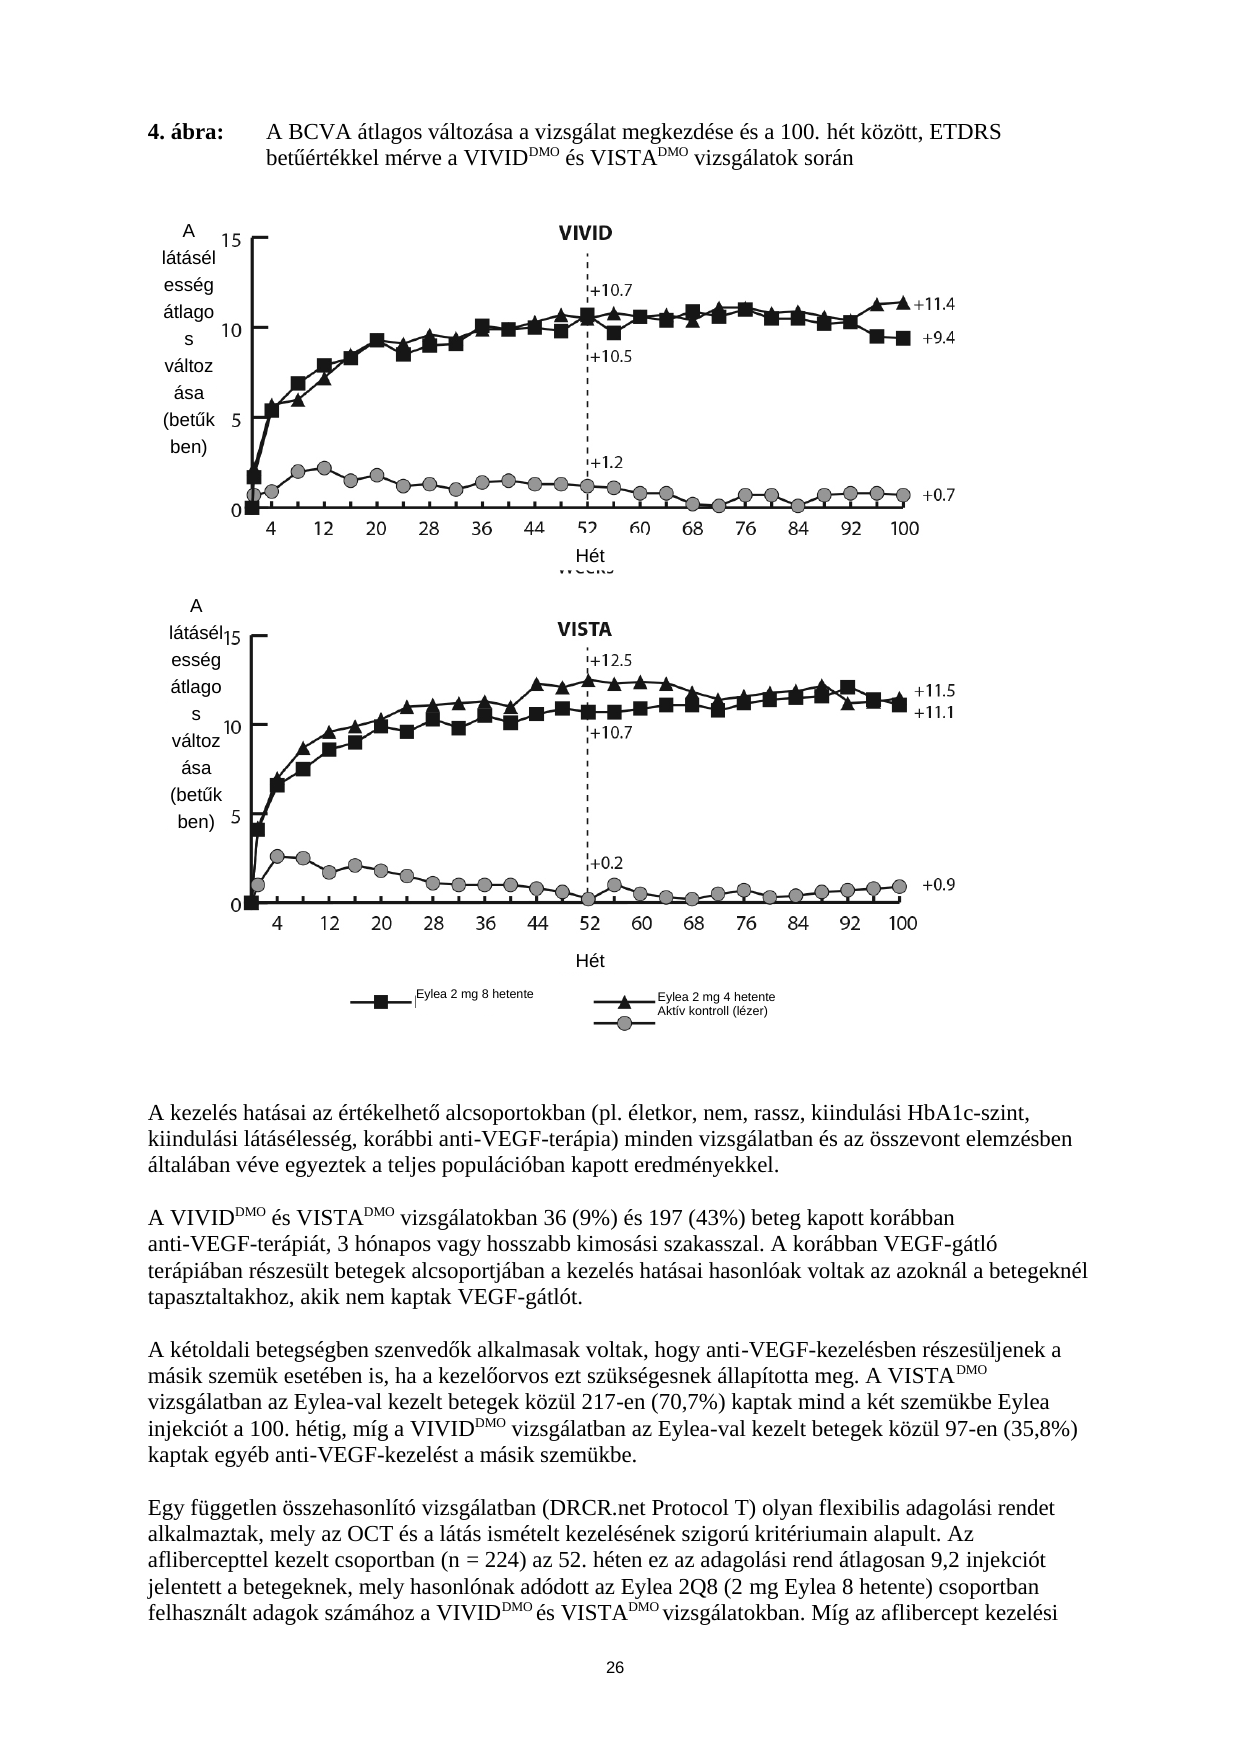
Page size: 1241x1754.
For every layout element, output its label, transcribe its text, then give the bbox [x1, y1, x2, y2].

text 4. ábra: A BCVA átlagos változása a vizsgálat megkezdése és a 100. hét között, ETDRS betűértékkel mérve a VIVIDDMO és VISTADMO vizsgálatok során [148, 118, 1092, 171]
text A VIVIDDMO és VISTADMO vizsgálatokban 36 (9%) és 197 (43%) beteg kapott korábban anti-VEGF-terápiát, 3 hónapos vagy hosszabb kimosási szakasszal. A korábban VEGF-gátló terápiában részesült betegek alcsoportjában a kezelés hatásai hasonlóak voltak az azoknál a betegeknél tapasztaltakhoz, akik nem kaptak VEGF-gátlót. [148, 1204, 1092, 1309]
text A kezelés hatásai az értékelhető alcsoportokban (pl. életkor, nem, rassz, kiindulási HbA1c-szint, kiindulási látásélesség, korábbi anti-VEGF-terápia) minden vizsgálatban és az összevont elemzésben általában véve egyeztek a teljes populációban kapott eredményekkel. [148, 1098, 1092, 1178]
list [148, 1494, 1093, 1626]
text A kétoldali betegségben szenvedők alkalmasak voltak, hogy anti-VEGF-kezelésben részesüljenek a másik szemük esetében is, ha a kezelőorvos ezt szükségesnek állapította meg. A VISTADMO vizsgálatban az Eylea-val kezelt betegek közül 217-en (70,7%) kaptak mind a két szemükbe Eylea injekciót a 100. hétig, míg a VIVIDDMO vizsgálatban az Eylea-val kezelt betegek közül 97-en (35,8%) kaptak egyéb anti-VEGF-kezelést a másik szemükbe. [148, 1336, 1092, 1467]
picture [147, 197, 973, 1073]
